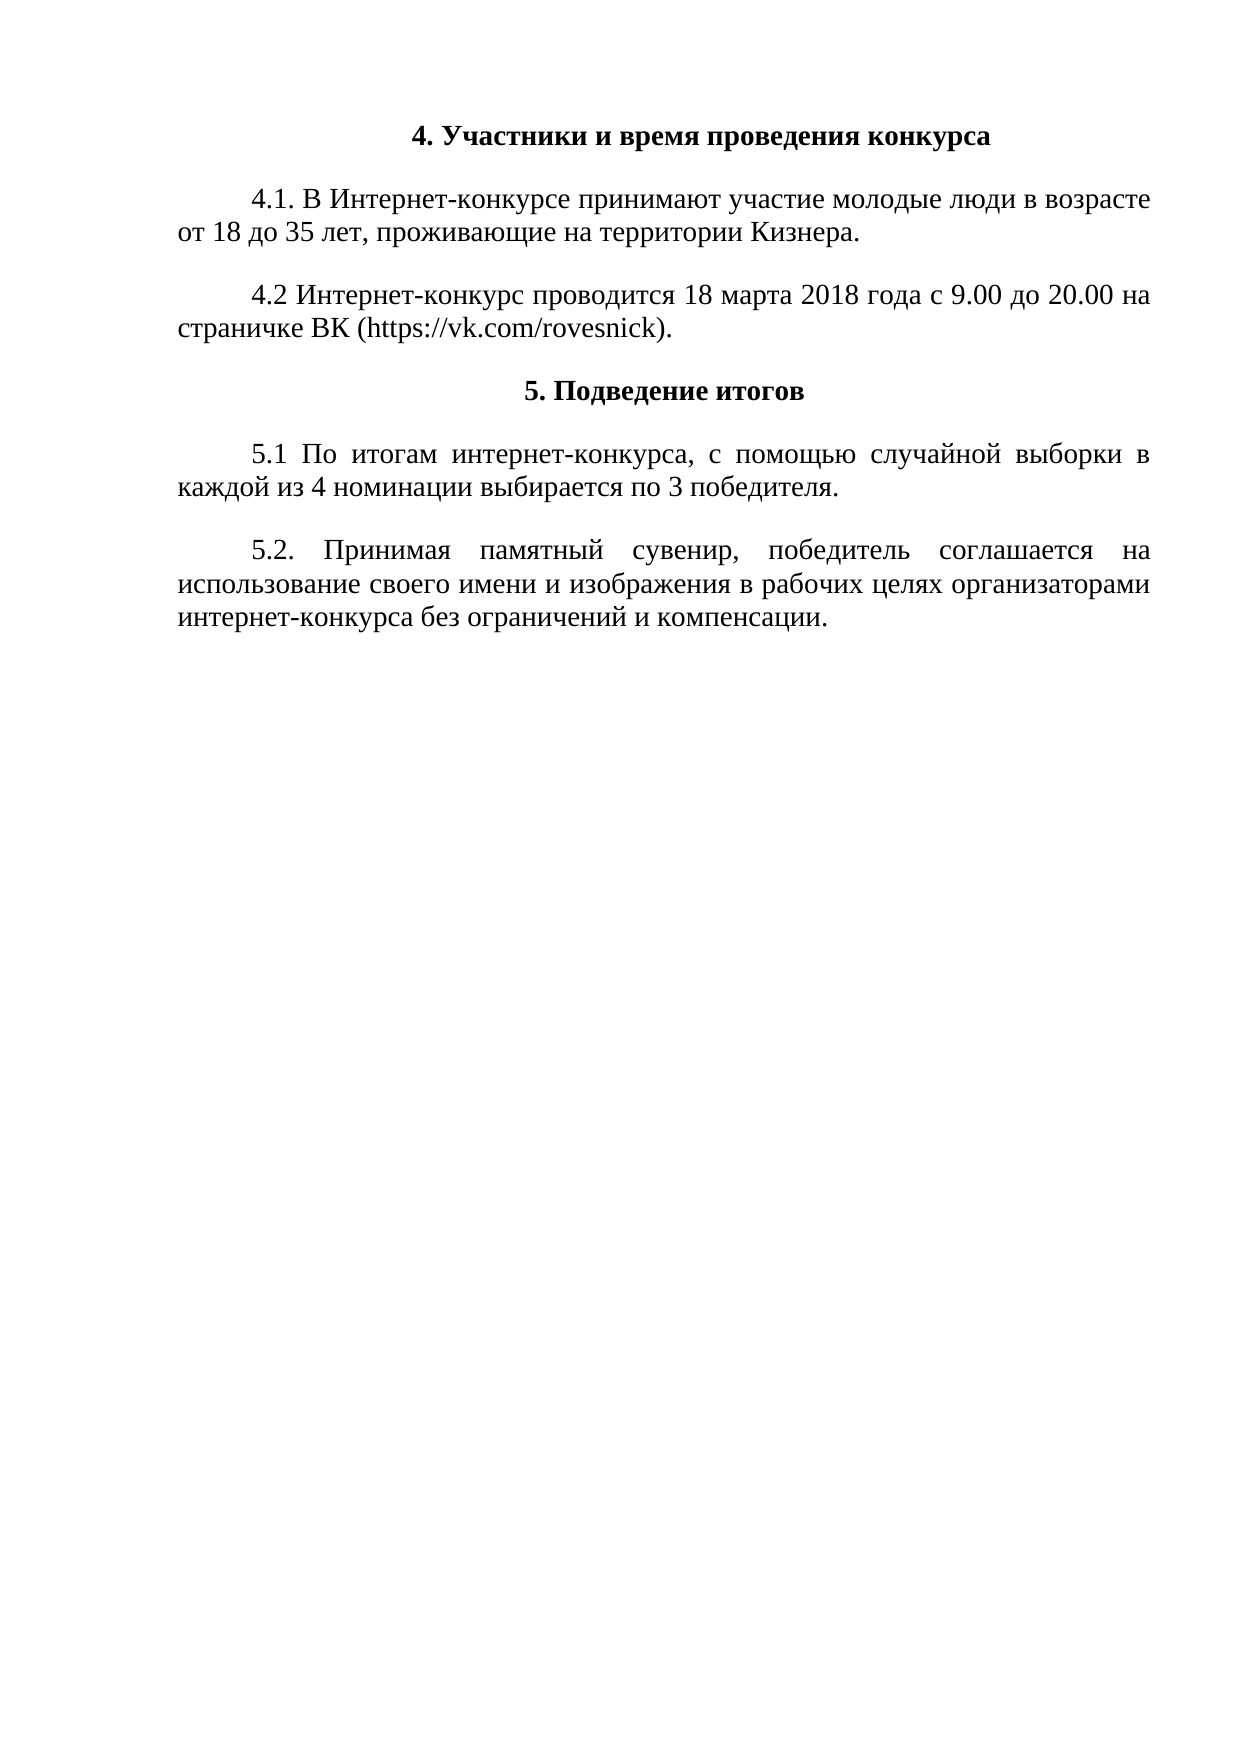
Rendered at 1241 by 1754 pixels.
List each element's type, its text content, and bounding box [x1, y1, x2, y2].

text 4.2 Интернет-конкурс проводится 18 марта 2018 года с 9.00 до 20.00 на страничке ВК (https://vk.com/rovesnick). [177, 277, 1152, 344]
text 4. Участники и время проведения конкурса [177, 118, 1152, 152]
text 5. Подведение итогов [177, 373, 1152, 407]
text 5.1 По итогам интернет-конкурса, с помощью случайной выборки в каждой из 4 номинации выбирается по 3 победителя. [177, 436, 1152, 503]
text 5.2. Принимая памятный сувенир, победитель соглашается на использование своего имени и изображения в рабочих целях организаторами интернет-конкурса без ограничений и компенсации. [177, 532, 1152, 633]
text 4.1. В Интернет-конкурсе принимают участие молодые люди в возрасте от 18 до 35 лет, проживающие на территории Кизнера. [177, 181, 1152, 248]
